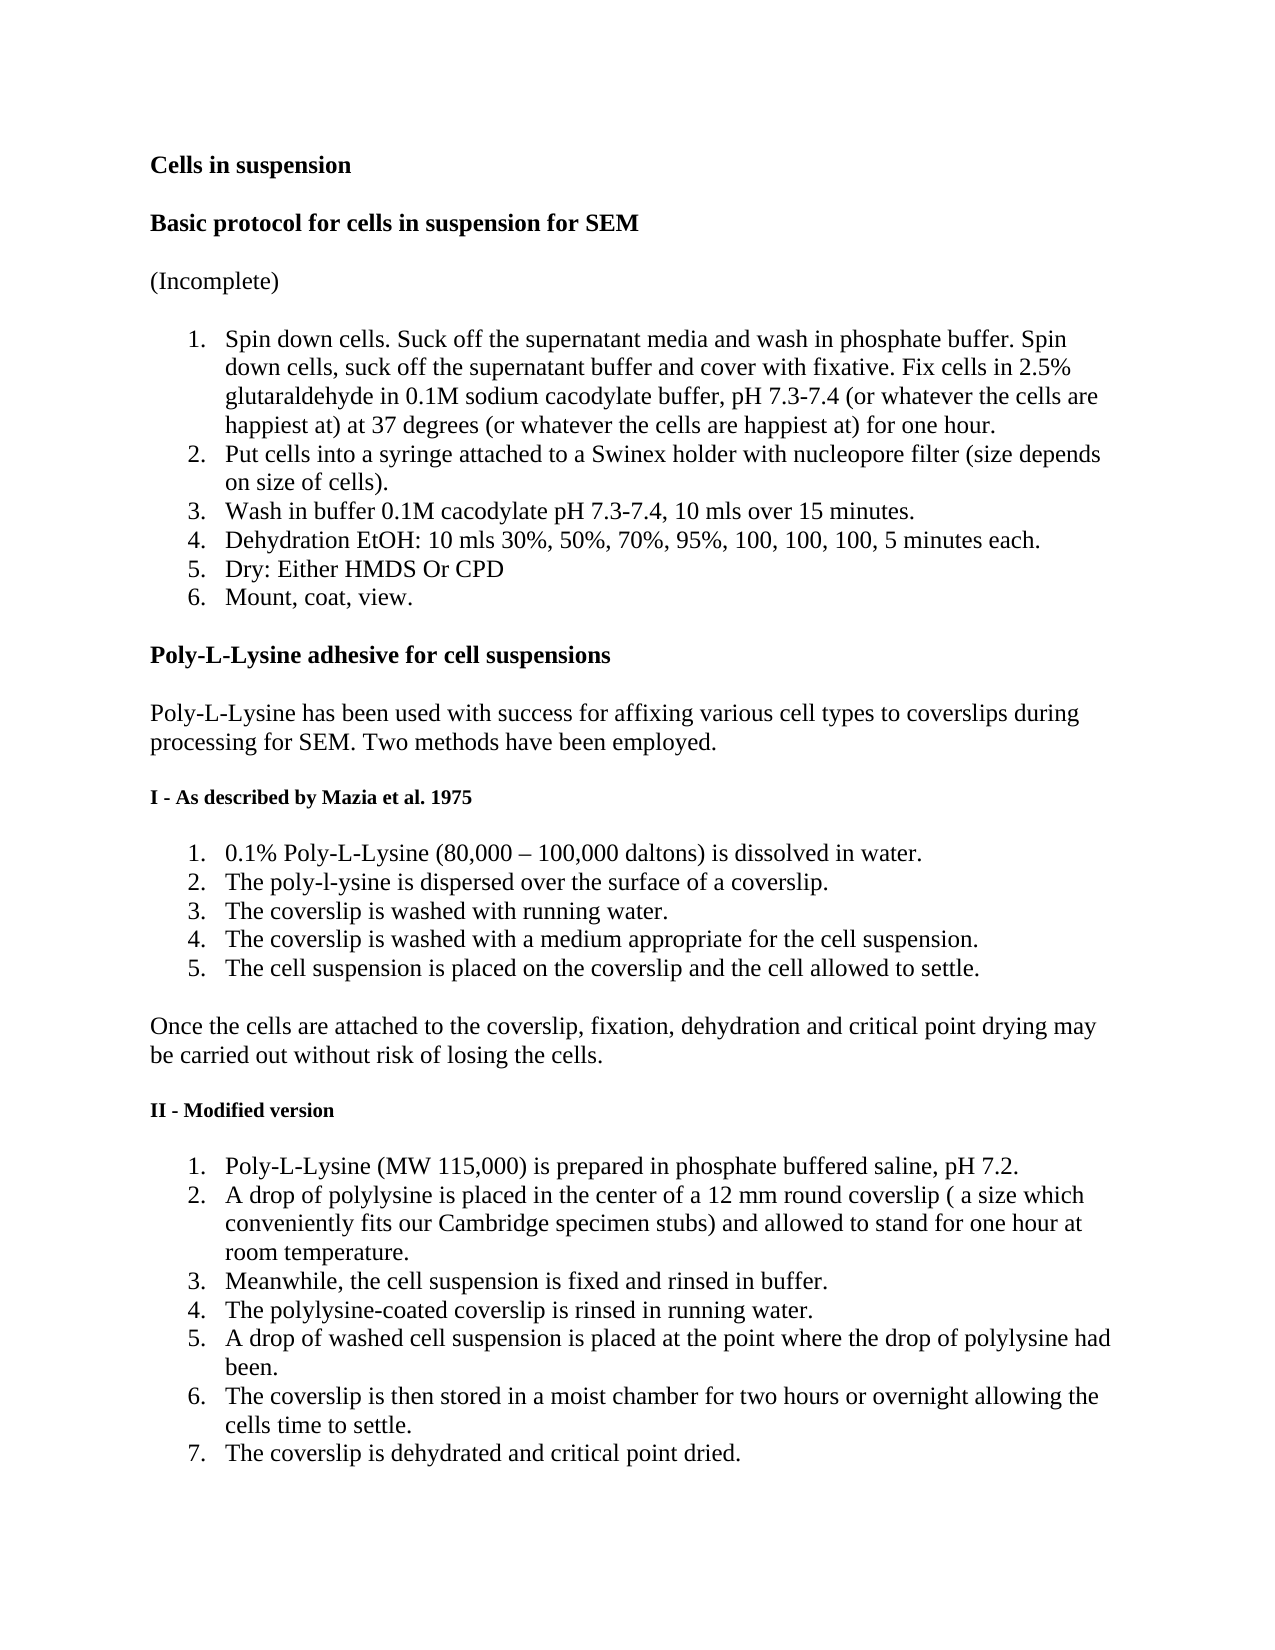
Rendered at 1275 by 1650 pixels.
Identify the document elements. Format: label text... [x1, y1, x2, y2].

text (Incomplete) [150, 266, 1125, 294]
list Meanwhile, the cell suspension is fixed and rinsed in buffer. [187, 1266, 1125, 1295]
text Cells in suspension [150, 150, 1125, 179]
list The polylysine-coated coverslip is rinsed in running water. [187, 1295, 1125, 1323]
text Once the cells are attached to the coverslip, fixation, dehydration and critical point drying may be carried out without risk of losing the cells. [150, 1011, 1125, 1069]
list Spin down cells. Suck off the supernatant media and wash in phosphate buffer. Spin down cells, suck off the supernatant buffer and cover with fixative. Fix cells in 2.5% glutaraldehyde in 0.1M sodium cacodylate buffer, pH 7.3-7.4 (or whatever the cells are happiest at) at 37 degrees (or whatever the cells are happiest at) for one hour. [187, 324, 1125, 439]
text II - Modified version [150, 1098, 1125, 1122]
list The coverslip is dehydrated and critical point dried. [187, 1438, 1125, 1467]
list 0.1% Poly-L-Lysine (80,000 – 100,000 daltons) is dissolved in water. [187, 838, 1125, 867]
list Put cells into a syringe attached to a Swinex holder with nucleopore filter (size depends on size of cells). [187, 439, 1125, 496]
list The coverslip is washed with a medium appropriate for the cell suspension. [187, 924, 1125, 953]
list A drop of polylysine is placed in the center of a 12 mm round coverslip ( a size which conveniently fits our Cambridge specimen stubs) and allowed to stand for one hour at room temperature. [187, 1180, 1125, 1266]
list A drop of washed cell suspension is placed at the point where the drop of polylysine had been. [187, 1323, 1125, 1381]
list Wash in buffer 0.1M cacodylate pH 7.3-7.4, 10 mls over 15 minutes. [187, 496, 1125, 525]
list The cell suspension is placed on the coverslip and the cell allowed to settle. [187, 953, 1125, 982]
text Poly-L-Lysine adhesive for cell suspensions [150, 640, 1125, 669]
list Dehydration EtOH: 10 mls 30%, 50%, 70%, 95%, 100, 100, 100, 5 minutes each. [187, 525, 1125, 554]
list Mount, coat, view. [187, 582, 1125, 611]
text Basic protocol for cells in suspension for SEM [150, 208, 1125, 237]
list Dry: Either HMDS Or CPD [187, 554, 1125, 582]
list The coverslip is then stored in a moist chamber for two hours or overnight allowing the cells time to settle. [187, 1381, 1125, 1438]
text Poly-L-Lysine has been used with success for affixing various cell types to coverslips during processing for SEM. Two methods have been employed. [150, 698, 1125, 756]
list The coverslip is washed with running water. [187, 896, 1125, 924]
text I - As described by Mazia et al. 1975 [150, 785, 1125, 809]
list Poly-L-Lysine (MW 115,000) is prepared in phosphate buffered saline, pH 7.2. [187, 1151, 1125, 1180]
list The poly-l-ysine is dispersed over the surface of a coverslip. [187, 867, 1125, 896]
